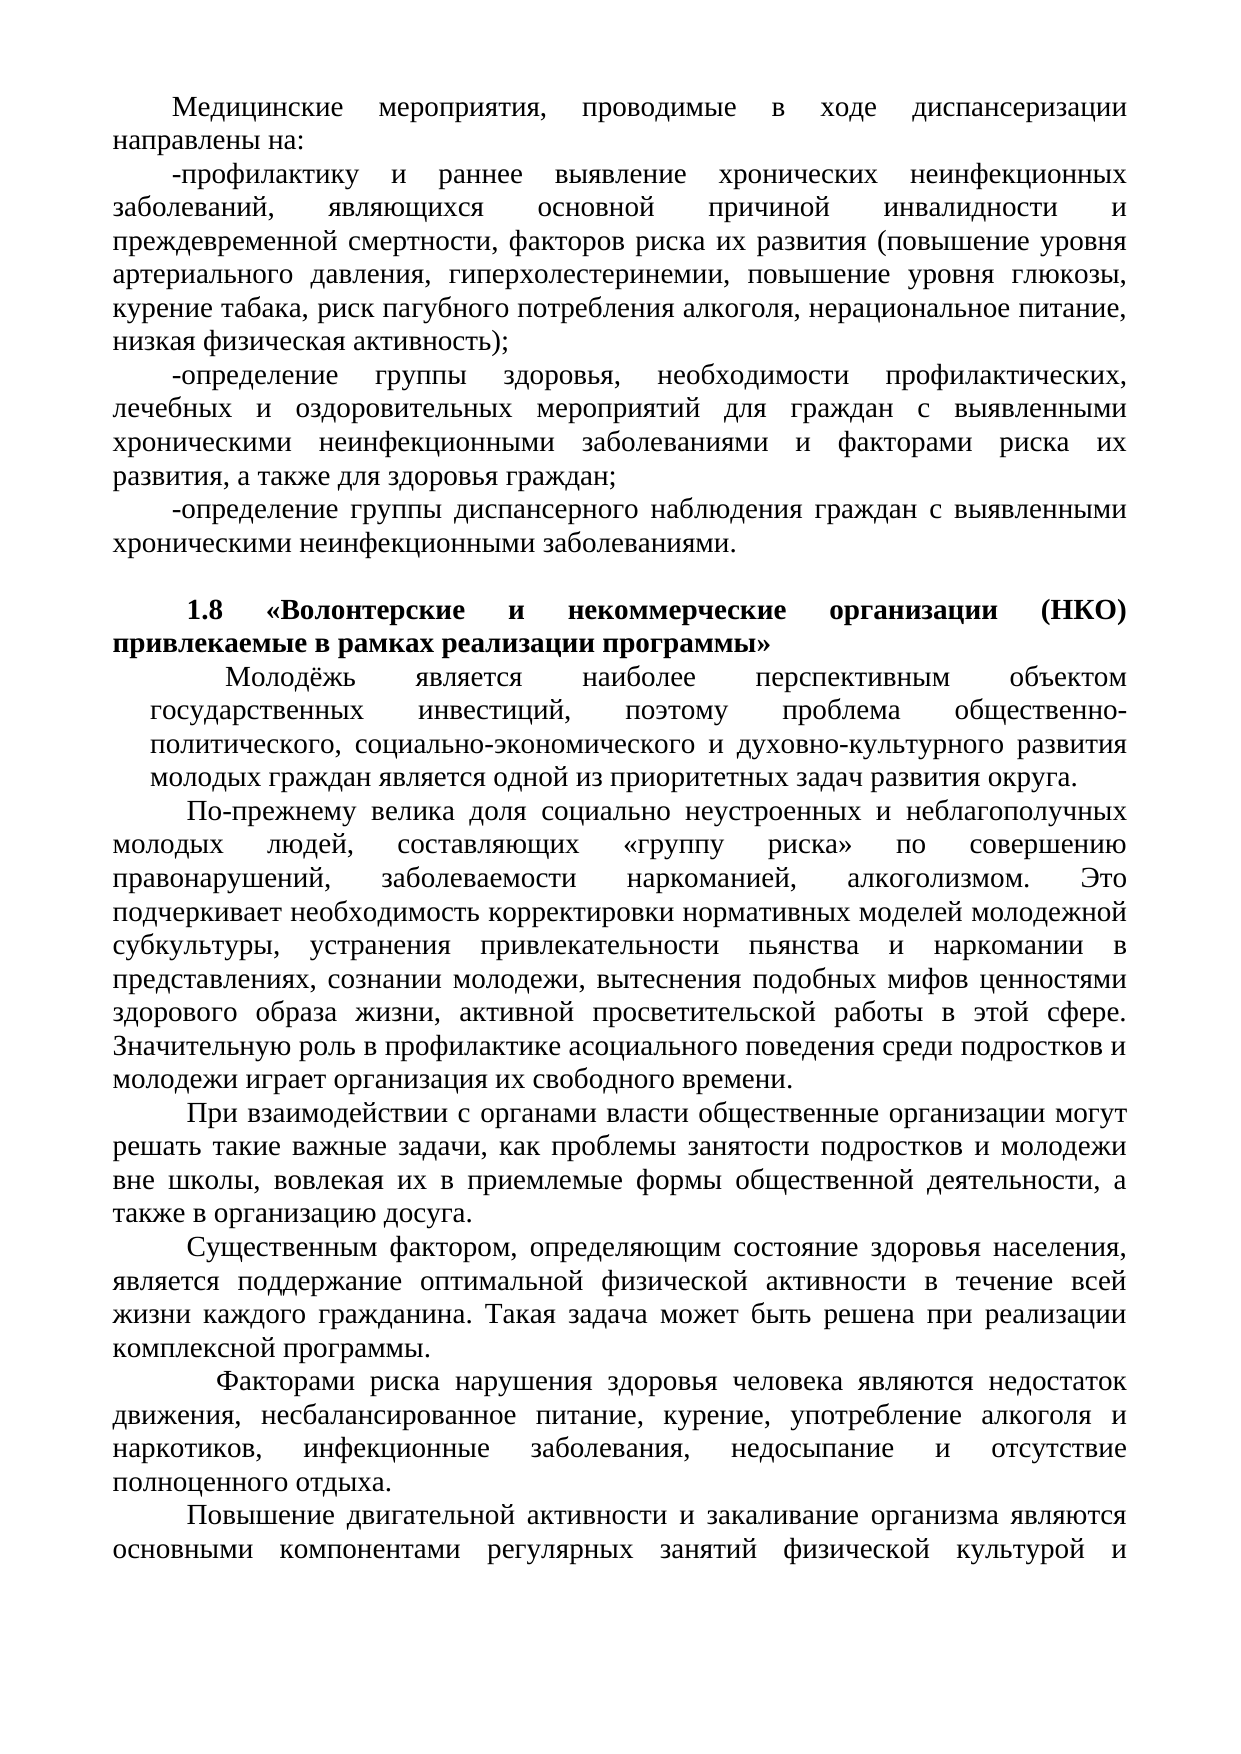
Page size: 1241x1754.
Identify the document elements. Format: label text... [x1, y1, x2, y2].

text -определение группы здоровья, необходимости профилактических, лечебных и оздоровительных мероприятий для граждан с выявленными хроническими неинфекционными заболеваниями и факторами риска их развития, а также для здоровья граждан; [112, 357, 1128, 491]
text Медицинские мероприятия, проводимые в ходе диспансеризации направлены на: [112, 89, 1128, 156]
text Молодёжь является наиболее перспективным объектом государственных инвестиций, поэтому проблема общественно-политического, социально-экономического и духовно-культурного развития молодых граждан является одной из приоритетных задач развития округа. [150, 659, 1128, 793]
text Существенным фактором, определяющим состояние здоровья населения, является поддержание оптимальной физической активности в течение всей жизни каждого гражданина. Такая задача может быть решена при реализации комплексной программы. [112, 1229, 1128, 1363]
text -определение группы диспансерного наблюдения граждан с выявленными хроническими неинфекционными заболеваниями. [112, 491, 1128, 558]
text При взаимодействии с органами власти общественные организации могут решать такие важные задачи, как проблемы занятости подростков и молодежи вне школы, вовлекая их в приемлемые формы общественной деятельности, а также в организацию досуга. [112, 1095, 1128, 1229]
text 1.8 «Волонтерские и некоммерческие организации (НКО) привлекаемые в рамках реализации программы» [112, 592, 1128, 659]
text По-прежнему велика доля социально неустроенных и неблагополучных молодых людей, составляющих «группу риска» по совершению правонарушений, заболеваемости наркоманией, алкоголизмом. Это подчеркивает необходимость корректировки нормативных моделей молодежной субкультуры, устранения привлекательности пьянства и наркомании в представлениях, сознании молодежи, вытеснения подобных мифов ценностями здорового образа жизни, активной просветительской работы в этой сфере. Значительную роль в профилактике асоциального поведения среди подростков и молодежи играет организация их свободного времени. [112, 793, 1128, 1095]
text Факторами риска нарушения здоровья человека являются недостаток движения, несбалансированное питание, курение, употребление алкоголя и наркотиков, инфекционные заболевания, недосыпание и отсутствие полноценного отдыха. [112, 1363, 1128, 1497]
text -профилактику и раннее выявление хронических неинфекционных заболеваний, являющихся основной причиной инвалидности и преждевременной смертности, факторов риска их развития (повышение уровня артериального давления, гиперхолестеринемии, повышение уровня глюкозы, курение табака, риск пагубного потребления алкоголя, нерациональное питание, низкая физическая активность); [112, 156, 1128, 357]
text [112, 1497, 1128, 1564]
